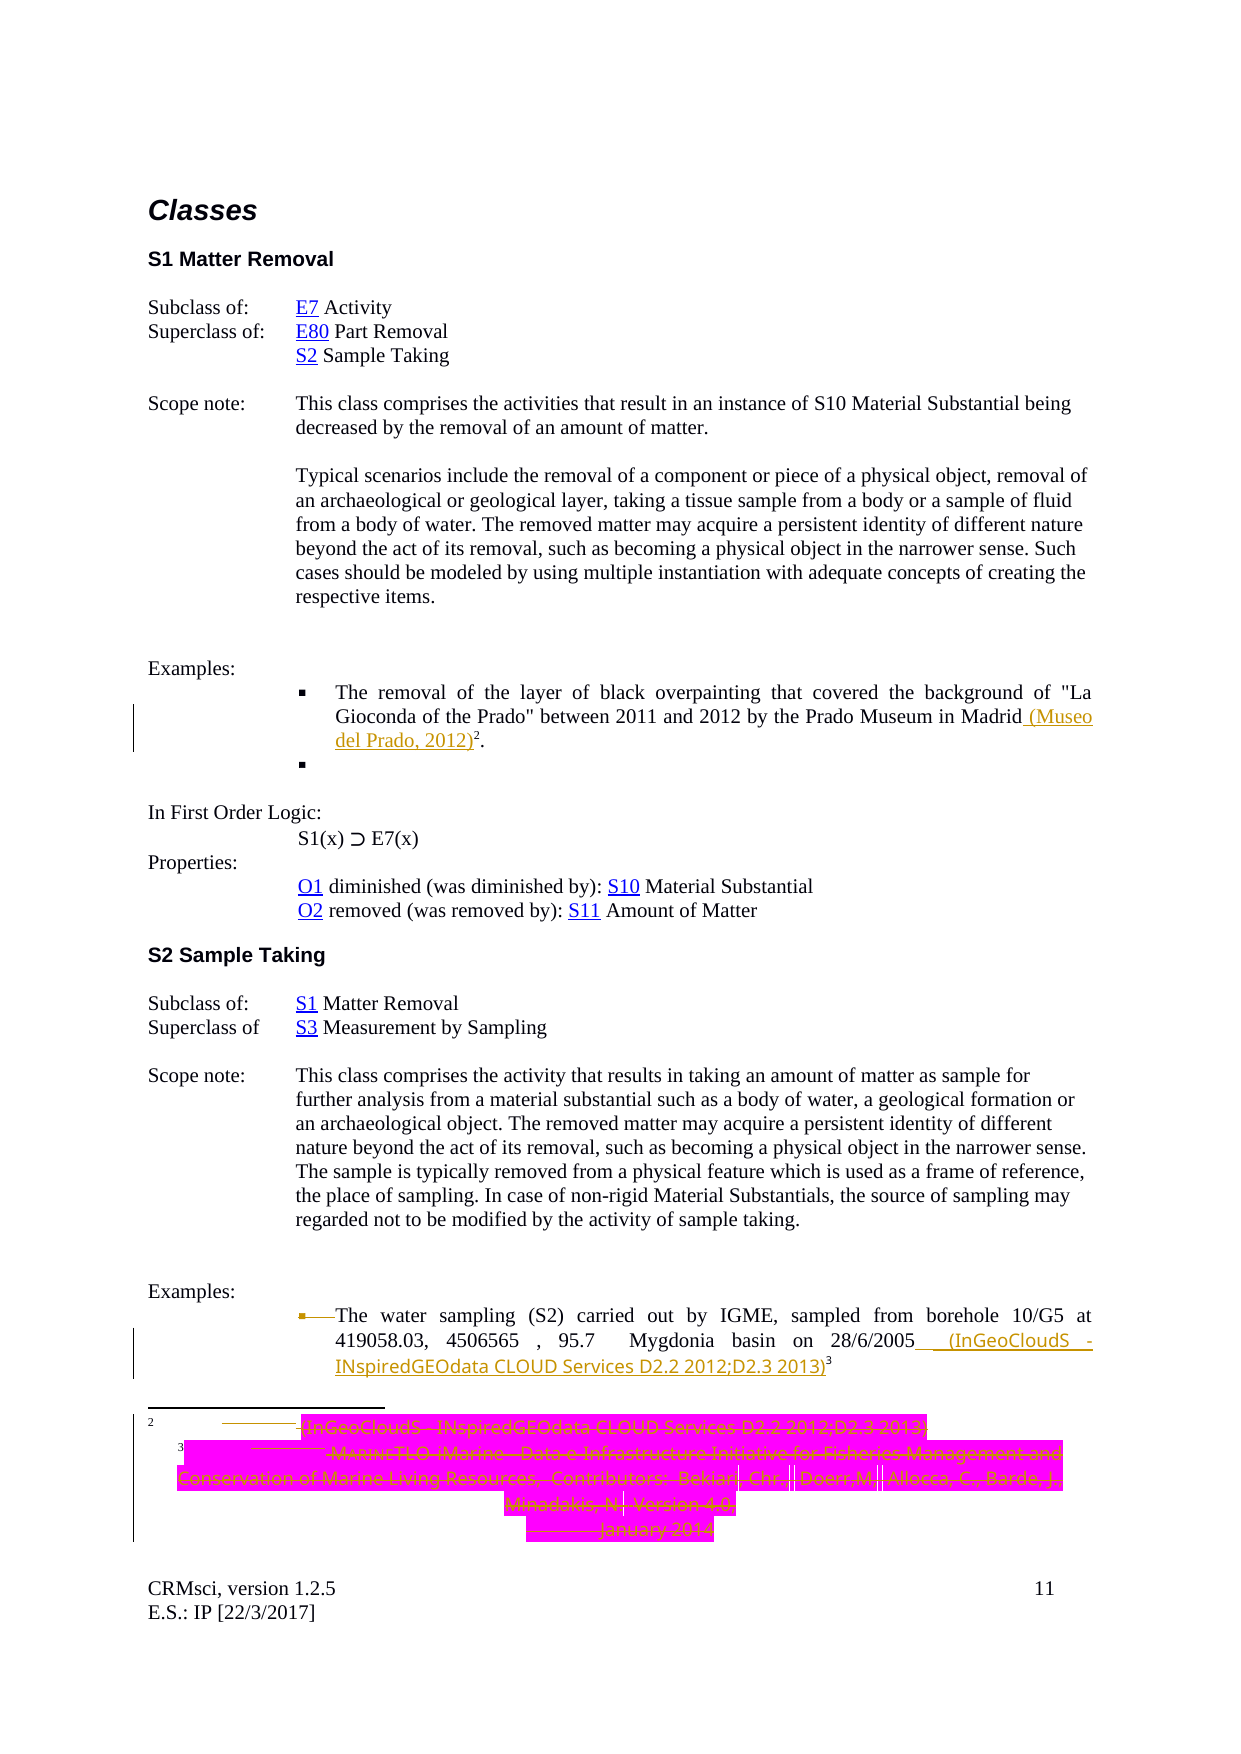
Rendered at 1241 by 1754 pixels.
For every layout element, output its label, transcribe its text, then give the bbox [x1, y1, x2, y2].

text Examples: [148, 656, 1092, 680]
text S1(x) ⊃ E7(x) [148, 824, 1092, 849]
text In First Order Logic: [148, 800, 1092, 824]
text O2 removed (was removed by): S11 Amount of Matter [298, 898, 1092, 922]
text Subclass of: E7 Activity [148, 295, 1092, 319]
text Scope note: This class comprises the activities that result in an instance of S10 Material Substantial being decreased by the removal of an amount of matter. [148, 391, 1092, 439]
list The removal of the layer of black overpainting that covered the background of "La Gioconda of the Prado" between 2011 and 2012 by the Prado Museum in Madrid. [298, 680, 1092, 752]
text Superclass of S3 Measurement by Sampling [148, 1015, 1092, 1039]
text Typical scenarios include the removal of a component or piece of a physical object, removal of an archaeological or geological layer, taking a tissue sample from a body or a sample of fluid from a body of water. The removed matter may acquire a persistent identity of different nature beyond the act of its removal, such as becoming a physical object in the narrower sense. Such cases should be modeled by using multiple instantiation with adequate concepts of creating the respective items. [295, 463, 1092, 608]
subtitle S1 Matter Removal [148, 247, 1092, 271]
text Subclass of: S1 Matter Removal [148, 991, 1092, 1015]
text O1 diminished (was diminished by): S10 Material Substantial [298, 874, 1092, 898]
text S2 Sample Taking [148, 343, 1092, 367]
subtitle S2 Sample Taking [148, 943, 1092, 967]
text Properties: [148, 849, 1092, 874]
text Superclass of: E80 Part Removal [148, 319, 1092, 343]
list The water sampling (S2) carried out by IGME, sampled from borehole 10/G5 at 419058.03, 4506565 , 95.7 Mygdonia basin on 28/6/2005 [298, 1303, 1092, 1378]
text Scope note: This class comprises the activity that results in taking an amount of matter as sample for further analysis from a material substantial such as a body of water, a geological formation or an archaeological object. The removed matter may acquire a persistent identity of different nature beyond the act of its removal, such as becoming a physical object in the narrower sense. The sample is typically removed from a physical feature which is used as a frame of reference, the place of sampling. In case of non-rigid Material Substantials, the source of sampling may regarded not to be modified by the activity of sample taking. [148, 1063, 1092, 1231]
text Examples: [148, 1279, 1092, 1303]
subtitle Classes [148, 193, 1092, 226]
